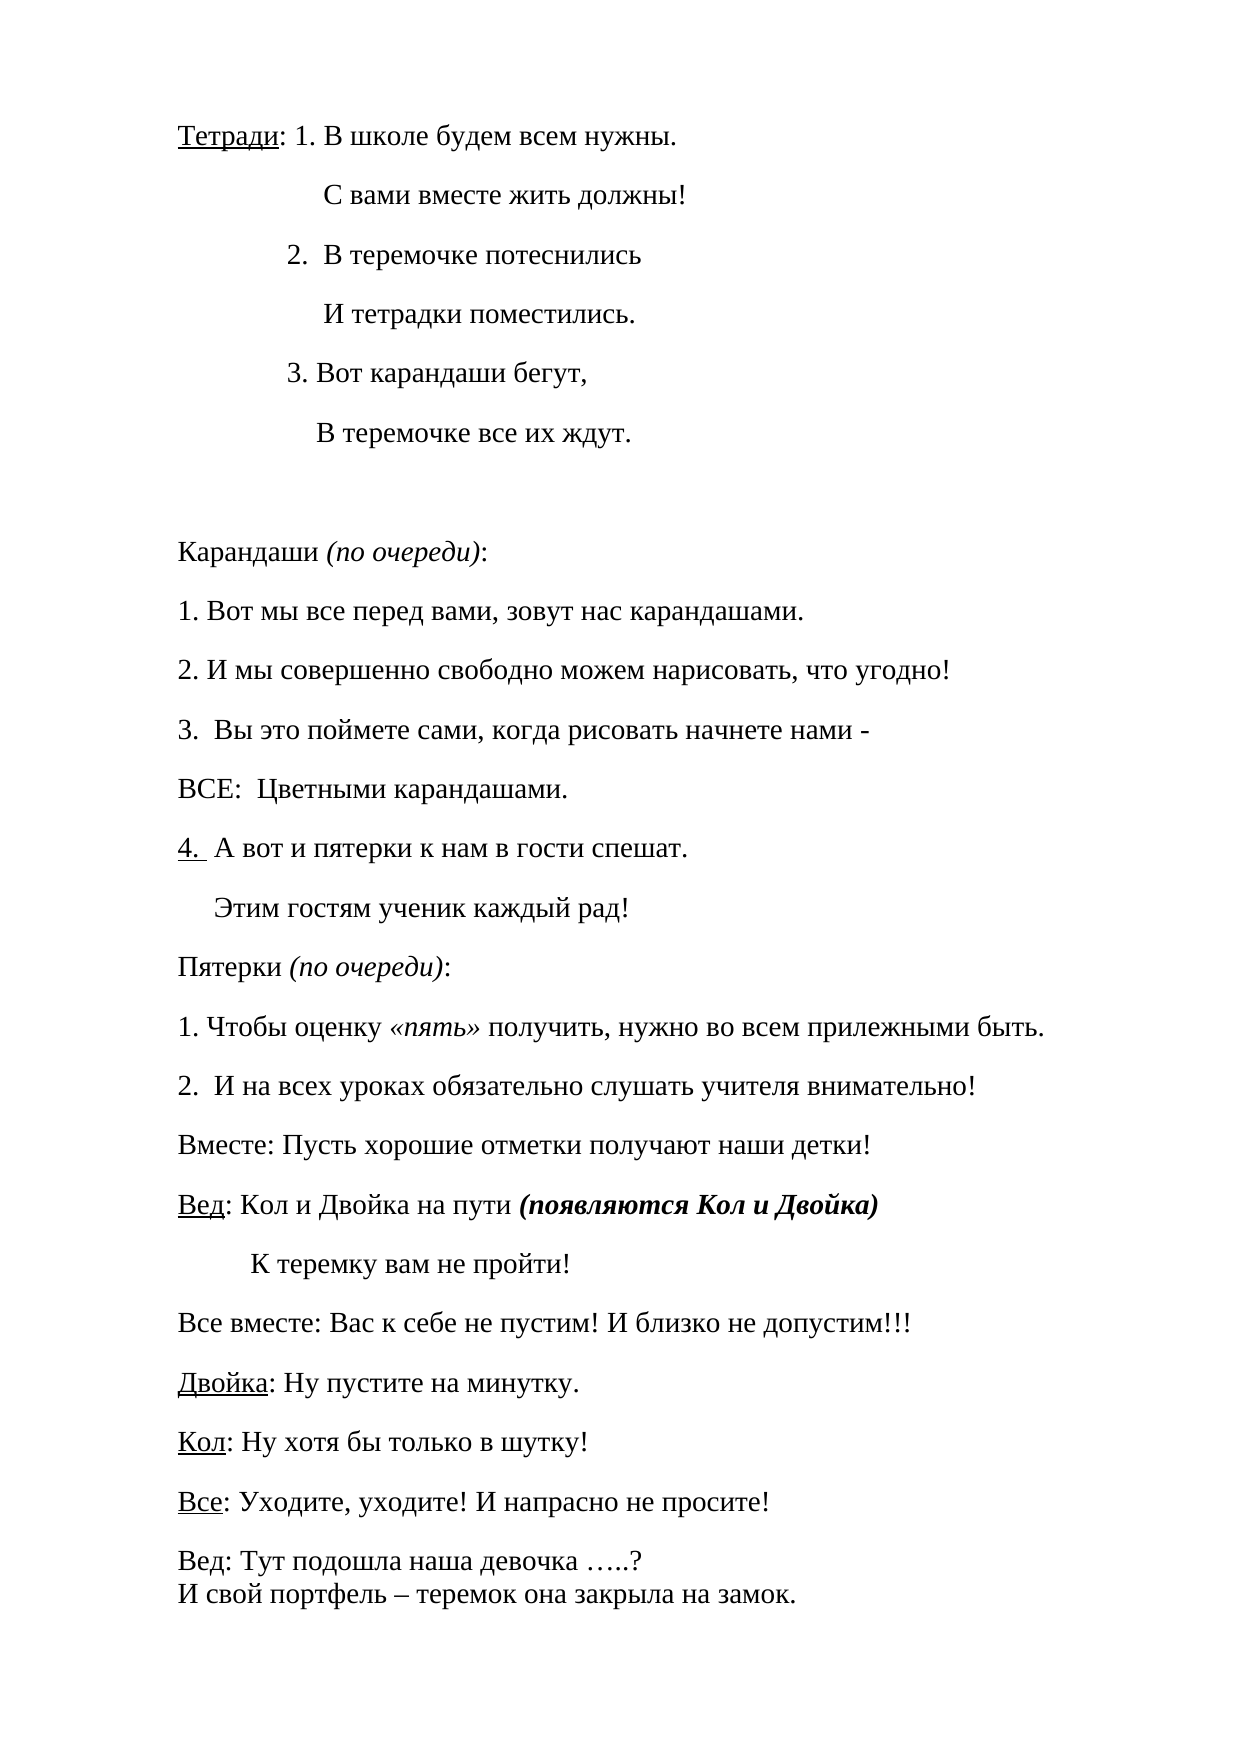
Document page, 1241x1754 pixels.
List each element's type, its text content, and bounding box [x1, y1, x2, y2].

text 3. Вы это поймете сами, когда рисовать начнете нами - [177, 712, 1152, 745]
text 1. Вот мы все перед вами, зовут нас карандашами. [177, 593, 1152, 627]
text Карандаши (по очереди): [177, 534, 1152, 567]
text Все: Уходите, уходите! И напрасно не просите! [177, 1484, 1152, 1517]
text ВСЕ: Цветными карандашами. [177, 771, 1152, 805]
text Двойка: Ну пустите на минутку. [177, 1365, 1152, 1398]
text Этим гостям ученик каждый рад! [177, 890, 1152, 923]
text К теремку вам не пройти! [177, 1246, 1152, 1280]
text 1. Чтобы оценку «пять» получить, нужно во всем прилежными быть. [177, 1009, 1152, 1042]
text Все вместе: Вас к себе не пустим! И близко не допустим!!! [177, 1306, 1152, 1339]
text 4. А вот и пятерки к нам в гости спешат. [177, 831, 1152, 864]
text Тетради: 1. В школе будем всем нужны. [177, 118, 1152, 152]
text 2. В теремочке потеснились [177, 237, 1152, 270]
text И тетрадки поместились. [177, 296, 1152, 330]
text С вами вместе жить должны! [177, 177, 1152, 211]
text 3. Вот карандаши бегут, [177, 356, 1152, 389]
text И свой портфель – теремок она закрыла на замок. [177, 1577, 1152, 1610]
text 2. И на всех уроках обязательно слушать учителя внимательно! [177, 1068, 1152, 1102]
text Пятерки (по очереди): [177, 949, 1152, 983]
text 2. И мы совершенно свободно можем нарисовать, что угодно! [177, 652, 1152, 686]
text Кол: Ну хотя бы только в шутку! [177, 1424, 1152, 1458]
text Вед: Тут подошла наша девочка …..? [177, 1543, 1152, 1577]
text Вместе: Пусть хорошие отметки получают наши детки! [177, 1127, 1152, 1161]
text Вед: Кол и Двойка на пути (появляются Кол и Двойка) [177, 1187, 1152, 1220]
text В теремочке все их ждут. [177, 415, 1152, 448]
